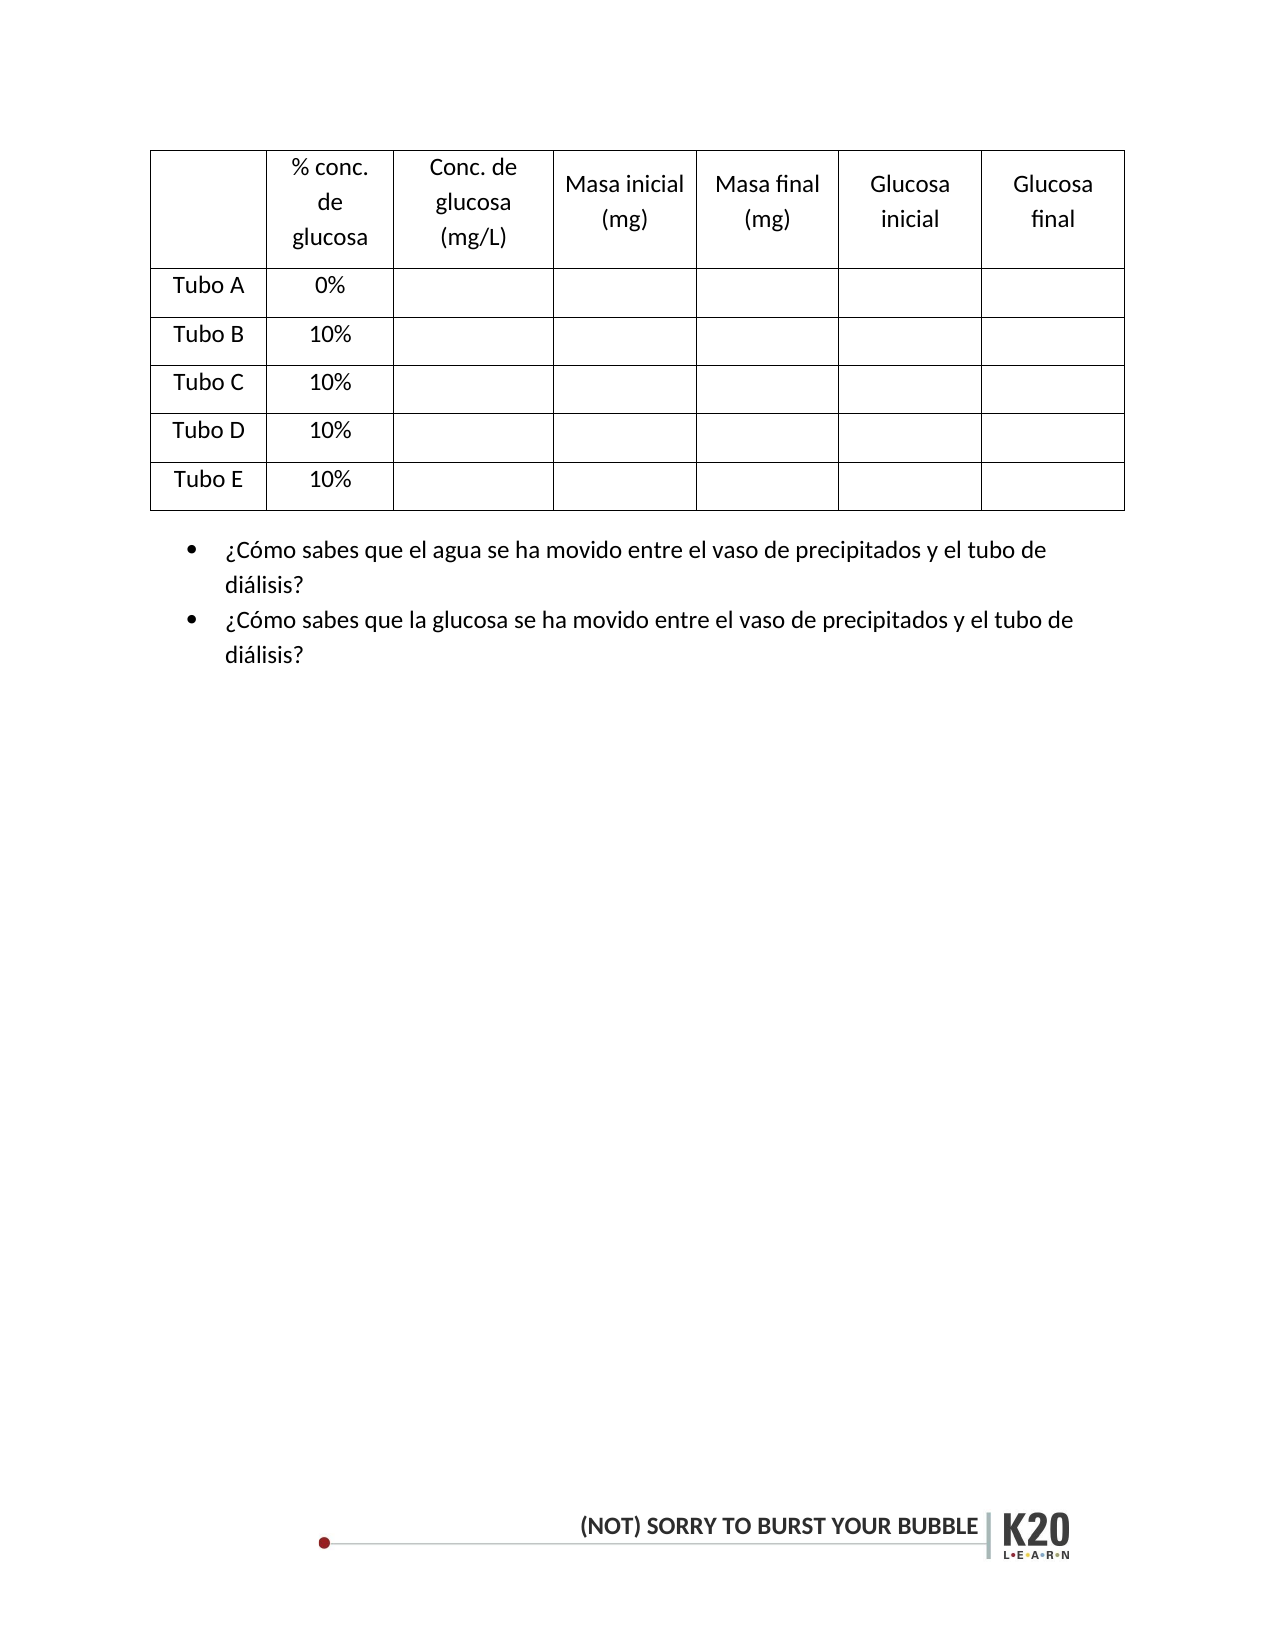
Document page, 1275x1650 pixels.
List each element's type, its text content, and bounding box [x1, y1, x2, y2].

table_cell [982, 269, 1124, 317]
table_cell [839, 414, 981, 462]
table_header Masa inicial (mg) [554, 151, 696, 268]
table_cell [839, 269, 981, 317]
table_cell [982, 463, 1124, 510]
table_cell 10% [267, 318, 393, 365]
table_cell [697, 269, 838, 317]
table_cell [697, 414, 838, 462]
list ¿Cómo sabes que la glucosa se ha movido entre el vaso de precipitados y el tubo de diálisis? [187, 604, 1125, 670]
table_cell [394, 414, 553, 462]
table_cell [554, 318, 696, 365]
table_header [151, 151, 266, 268]
table_header Glucosa inicial [839, 151, 981, 268]
list ¿Cómo sabes que el agua se ha movido entre el vaso de precipitados y el tubo de diálisis? [187, 534, 1125, 600]
table_cell [982, 318, 1124, 365]
table_header % conc. de glucosa [267, 151, 393, 268]
table_cell [839, 366, 981, 413]
table_cell Tubo E [151, 463, 266, 510]
table_cell [394, 269, 553, 317]
table_cell [697, 366, 838, 413]
table_cell [554, 269, 696, 317]
table_cell [839, 318, 981, 365]
table_header Glucosa final [982, 151, 1124, 268]
table_cell [554, 414, 696, 462]
table_cell 10% [267, 366, 393, 413]
table_cell [982, 366, 1124, 413]
table_cell [554, 366, 696, 413]
table_header Masa final (mg) [697, 151, 838, 268]
table_cell Tubo D [151, 414, 266, 462]
table_cell 0% [267, 269, 393, 317]
table_cell [697, 318, 838, 365]
table_cell 10% [267, 463, 393, 510]
table_cell [394, 463, 553, 510]
table_cell [697, 463, 838, 510]
table_cell 10% [267, 414, 393, 462]
table_cell Tubo C [151, 366, 266, 413]
table_cell [982, 414, 1124, 462]
table_header Conc. de glucosa (mg/L) [394, 151, 553, 268]
picture [318, 1509, 1069, 1562]
table_cell Tubo A [151, 269, 266, 317]
table_cell [839, 463, 981, 510]
table_cell Tubo B [151, 318, 266, 365]
table_cell [554, 463, 696, 510]
table_cell [394, 366, 553, 413]
table_cell [394, 318, 553, 365]
